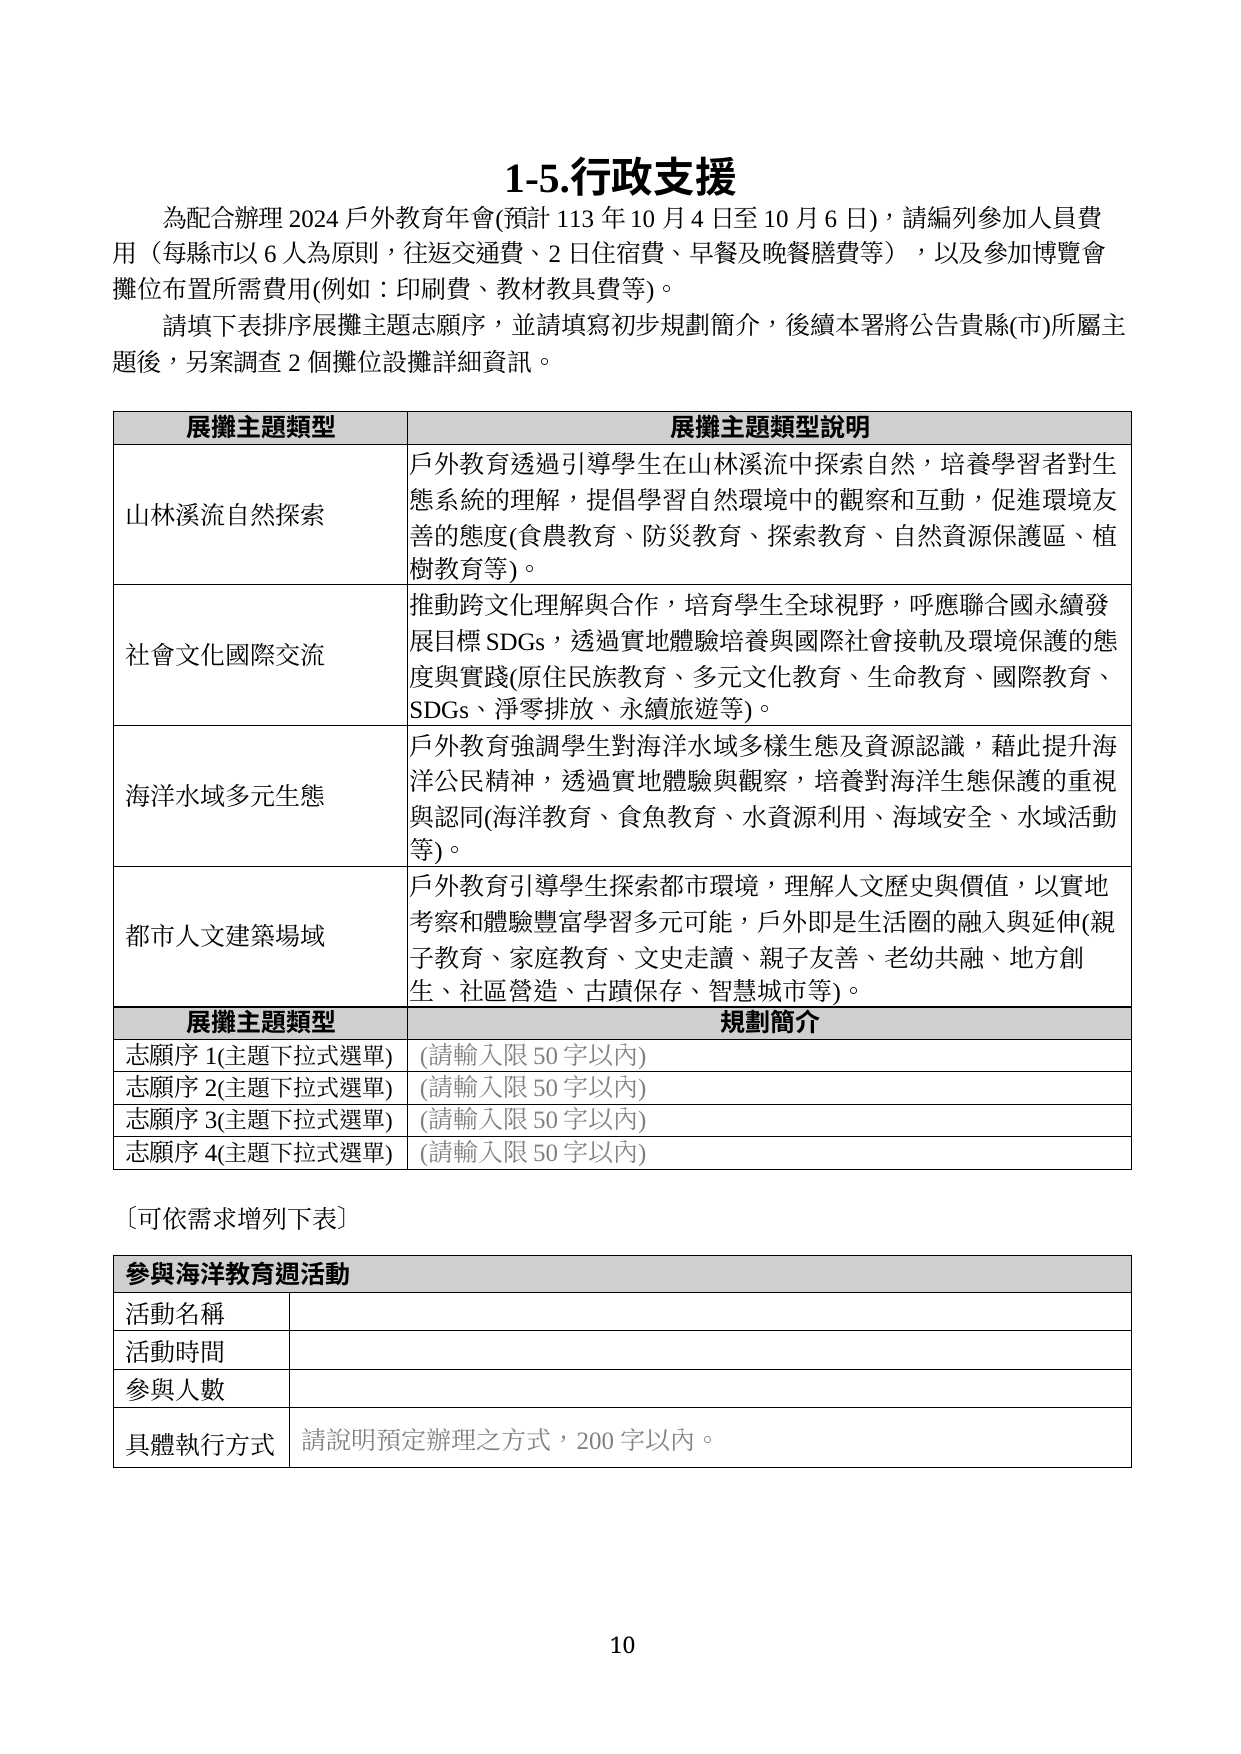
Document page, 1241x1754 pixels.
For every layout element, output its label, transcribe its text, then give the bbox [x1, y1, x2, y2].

table_cell (請輸入限50字以內) [408, 1040, 1131, 1071]
table_cell 戶外教育引導學生探索都市環境，理解人文歷史與價值，以實地考察和體驗豐富學習多元可能，戶外即是生活圈的融入與延伸(親子教育、家庭教育、文史走讀、親子友善、老幼共融、地方創 生、社區營造、古蹟保存、智慧城市等)。 [408, 867, 1131, 1006]
table_cell 活動名稱 [114, 1293, 289, 1330]
text 為配合辦理 2024 戶外教育年會(預計 113 年 10 月 4 日至 10 月 6 日)，請編列參加人員費 [162, 205, 1171, 233]
text 〔可依需求增列下表〕 [112, 1199, 1171, 1236]
table_cell 活動時間 [114, 1331, 289, 1369]
table_cell 規劃簡介 [408, 1008, 1131, 1039]
table_cell 戶外教育強調學生對海洋水域多樣生態及資源認識，藉此提升海洋公民精神，透過實地體驗與觀察，培養對海洋生態保護的重視與認同(海洋教育、食魚教育、水資源利用、海域安全、水域活動 等)。 [408, 726, 1131, 866]
table_cell 志願序1(主題下拉式選單) [114, 1040, 407, 1071]
table_cell (請輸入限50字以內) [408, 1137, 1131, 1168]
table_cell 山林溪流自然探索 [114, 445, 407, 584]
table_cell 志願序3(主題下拉式選單) [114, 1105, 407, 1136]
table_cell 志願序2(主題下拉式選單) [114, 1072, 407, 1103]
table_cell 參與人數 [114, 1370, 289, 1407]
text 請填下表排序展攤主題志願序，並請填寫初步規劃簡介，後續本署將公告貴縣(市)所屬主題後，另案調查 2 個攤位設攤詳細資訊。 [112, 306, 1128, 379]
table_cell 展攤主題類型 [114, 1008, 407, 1039]
table_cell 都市人文建築場域 [114, 867, 407, 1006]
table_cell (請輸入限50字以內) [408, 1072, 1131, 1103]
subtitle 1-5.行政支援 [111, 142, 1129, 205]
table_cell 志願序4(主題下拉式選單) [114, 1137, 407, 1168]
table_cell [290, 1331, 1131, 1369]
table_cell 具體執行方式 [114, 1408, 289, 1467]
table_cell 社會文化國際交流 [114, 585, 407, 725]
table_header 展攤主題類型 [114, 412, 407, 444]
text 用（每縣市以 6 人為原則，往返交通費、2 日住宿費、早餐及晚餐膳費等），以及參加博覽會攤位布置所需費用(例如：印刷費、教材教具費等)。 [112, 233, 1128, 305]
table_cell 推動跨文化理解與合作，培育學生全球視野，呼應聯合國永續發展目標 SDGs，透過實地體驗培養與國際社會接軌及環境保護的態度與實踐(原住民族教育、多元文化教育、生命教育、國際教育、 SDGs、淨零排放、永續旅遊等)。 [408, 585, 1131, 725]
table_header 展攤主題類型說明 [408, 412, 1131, 444]
table_cell [290, 1370, 1131, 1407]
table_cell 請說明預定辦理之方式，200 字以內。 [290, 1408, 1131, 1467]
table_cell 戶外教育透過引導學生在山林溪流中探索自然，培養學習者對生態系統的理解，提倡學習自然環境中的觀察和互動，促進環境友善的態度(食農教育、防災教育、探索教育、自然資源保護區、植 樹教育等)。 [408, 445, 1131, 584]
table_cell [290, 1293, 1131, 1330]
table_cell 海洋水域多元生態 [114, 726, 407, 866]
table_cell (請輸入限50字以內) [408, 1105, 1131, 1136]
table_header 參與海洋教育週活動 [114, 1256, 1131, 1292]
